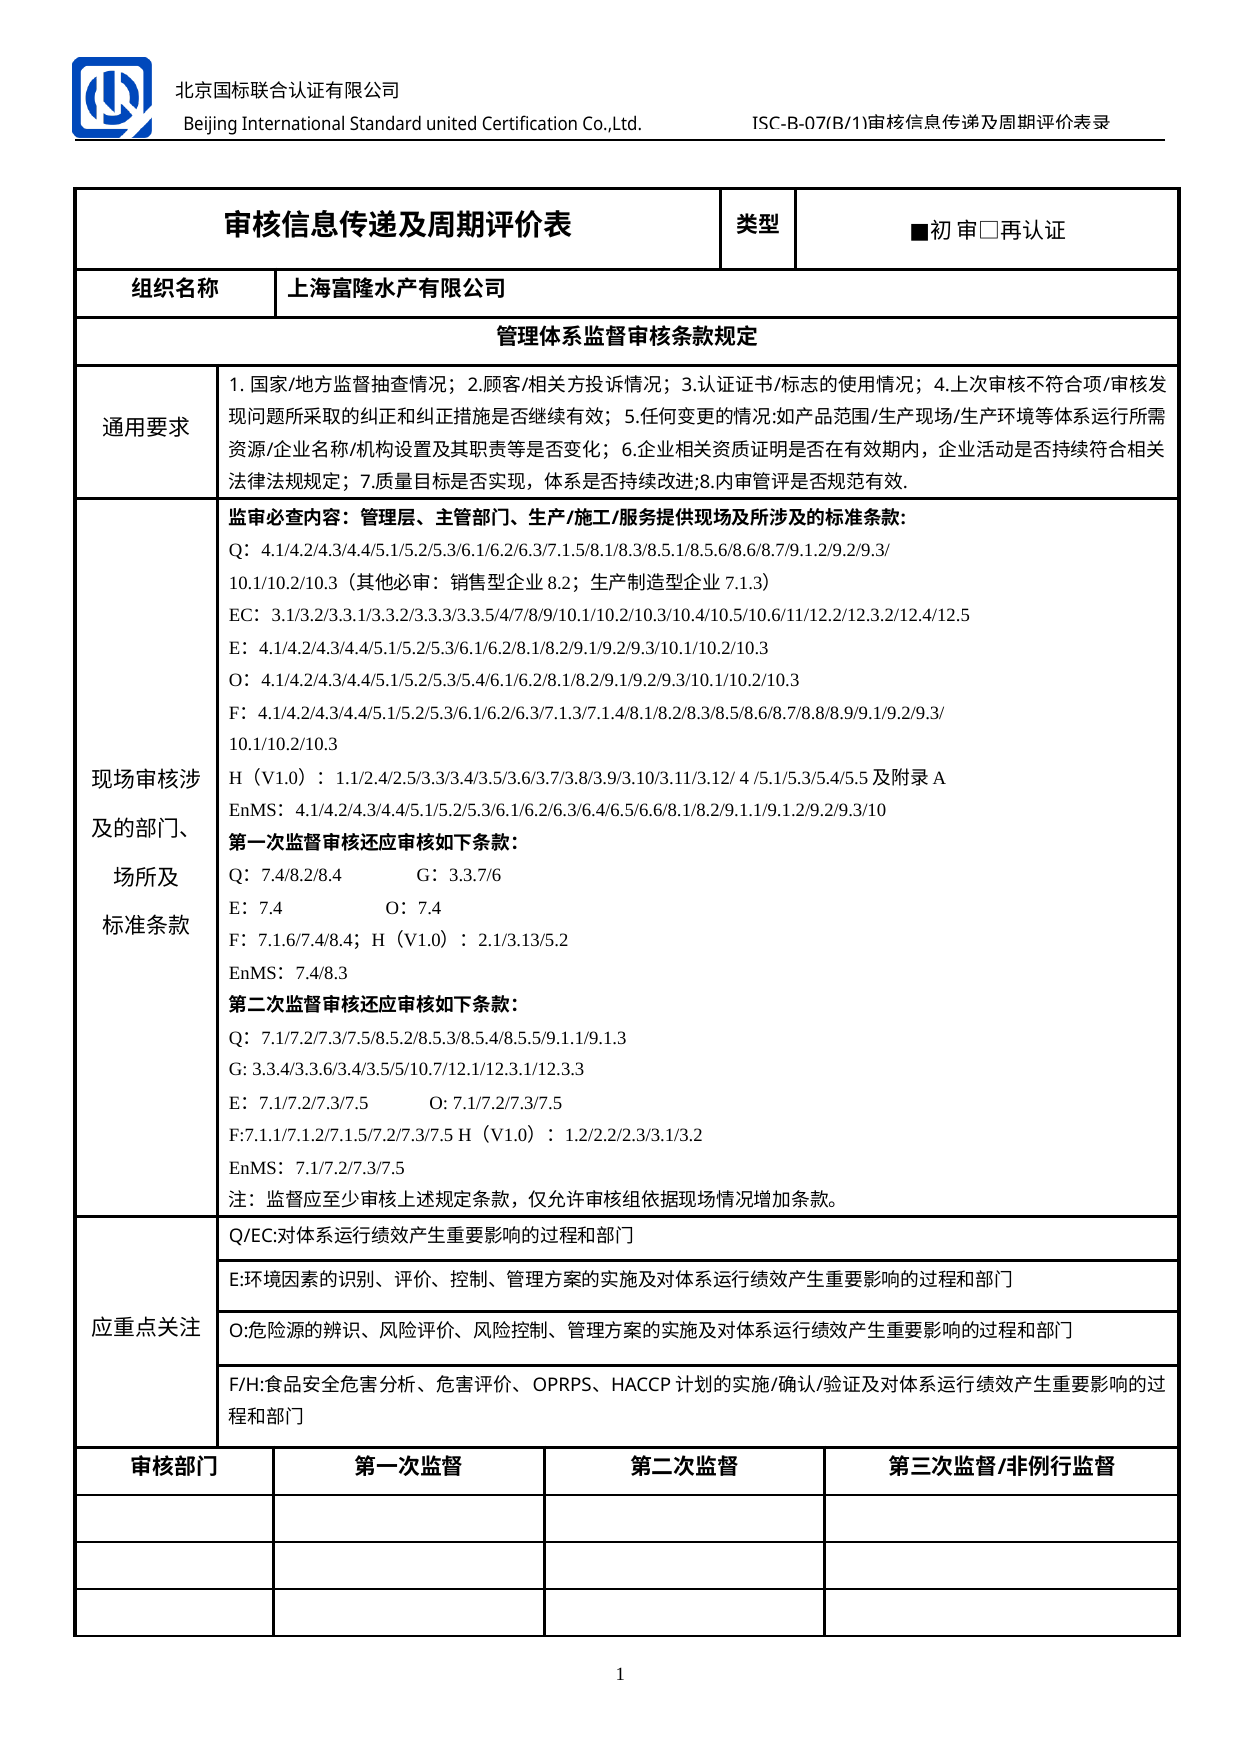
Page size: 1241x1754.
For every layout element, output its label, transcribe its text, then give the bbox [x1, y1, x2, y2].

table_cell 通用要求 [77, 367, 216, 497]
table_cell [546, 1543, 823, 1588]
table_cell F/H:食品安全危害分析、危害评价、OPRPS、HACCP计划的实施/确认/验证及对体系运行绩效产生重要影响的过程和部门 [219, 1367, 1177, 1446]
table_cell 现场审核涉及的部门、场所及 标准条款 [77, 500, 216, 1215]
table_cell 上海富隆水产有限公司 [277, 271, 1177, 316]
table_cell 组织名称 [77, 271, 274, 316]
table_cell 1. 国家/地方监督抽查情况；2.顾客/相关方投诉情况；3.认证证书/标志的使用情况；4.上次审核不符合项/审核发现问题所采取的纠正和纠正措施是否继续有效；5.任何变更的情况:如产品范围/生产现场/生产环境等体系运行所需资源/企业名称/机构设置及其职责等是否变化；6.企业相关资质证明是否在有效期内，企业活动是否持续符合相关法律法规规定；7.质量目标是否实现，体系是否持续改进;8.内审管评是否规范有效. [219, 367, 1177, 497]
table_cell [77, 1543, 272, 1588]
table_header 审核信息传递及周期评价表 [77, 190, 719, 267]
table_cell [275, 1590, 543, 1635]
table_cell 监审必查内容：管理层、主管部门、生产/施工/服务提供现场及所涉及的标准条款: Q：4.1/4.2/4.3/4.4/5.1/5.2/5.3/6.1/6.2/6.3/7.1.5/8.1/8.3/8.5.1/8.5.6/8.6/8.7/9.1.2/9.2/9.3/ 10.1/10.2/10.3（其他必审：销售型企业8.2；生产制造型企业7.1.3） EC：3.1/3.2/3.3.1/3.3.2/3.3.3/3.3.5/4/7/8/9/10.1/10.2/10.3/10.4/10.5/10.6/11/12.2/12.3.2/12.4/12.5 E：4.1/4.2/4.3/4.4/5.1/5.2/5.3/6.1/6.2/8.1/8.2/9.1/9.2/9.3/10.1/10.2/10.3 O：4.1/4.2/4.3/4.4/5.1/5.2/5.3/5.4/6.1/6.2/8.1/8.2/9.1/9.2/9.3/10.1/10.2/10.3 F：4.1/4.2/4.3/4.4/5.1/5.2/5.3/6.1/6.2/6.3/7.1.3/7.1.4/8.1/8.2/8.3/8.5/8.6/8.7/8.8/8.9/9.1/9.2/9.3/ 10.1/10.2/10.3 H（V1.0）：1.1/2.4/2.5/3.3/3.4/3.5/3.6/3.7/3.8/3.9/3.10/3.11/3.12/ 4 /5.1/5.3/5.4/5.5及附录A EnMS：4.1/4.2/4.3/4.4/5.1/5.2/5.3/6.1/6.2/6.3/6.4/6.5/6.6/8.1/8.2/9.1.1/9.1.2/9.2/9.3/10 第一次监督审核还应审核如下条款： Q：7.4/8.2/8.4 G：3.3.7/6 E：7.4 O：7.4 F：7.1.6/7.4/8.4；H（V1.0）：2.1/3.13/5.2 EnMS：7.4/8.3 第二次监督审核还应审核如下条款： Q：7.1/7.2/7.3/7.5/8.5.2/8.5.3/8.5.4/8.5.5/9.1.1/9.1.3 G: 3.3.4/3.3.6/3.4/3.5/5/10.7/12.1/12.3.1/12.3.3 E：7.1/7.2/7.3/7.5 O: 7.1/7.2/7.3/7.5 F:7.1.1/7.1.2/7.1.5/7.2/7.3/7.5 H（V1.0）：1.2/2.2/2.3/3.1/3.2 EnMS：7.1/7.2/7.3/7.5 注：监督应至少审核上述规定条款，仅允许审核组依据现场情况增加条款。 [219, 500, 1177, 1215]
table_cell [77, 1496, 272, 1541]
table_cell [275, 1543, 543, 1588]
table_cell [546, 1496, 823, 1541]
table_header 类型 [722, 190, 794, 267]
table_cell E:环境因素的识别、评价、控制、管理方案的实施及对体系运行绩效产生重要影响的过程和部门 [219, 1262, 1177, 1310]
table_cell 审核部门 [77, 1449, 272, 1494]
table_cell 第三次监督/非例行监督 [826, 1449, 1177, 1494]
table_cell [826, 1543, 1177, 1588]
table_cell 第二次监督 [546, 1449, 823, 1494]
table_cell [826, 1496, 1177, 1541]
table_cell 第一次监督 [275, 1449, 543, 1494]
table_header ■初 审□再认证 [797, 190, 1177, 267]
table_cell [77, 1590, 272, 1635]
table_cell [826, 1590, 1177, 1635]
table_cell [275, 1496, 543, 1541]
picture [72, 57, 152, 138]
table_cell Q/EC:对体系运行绩效产生重要影响的过程和部门 [219, 1218, 1177, 1259]
table_cell 应重点关注 [77, 1218, 216, 1446]
table_cell [546, 1590, 823, 1635]
table_cell O:危险源的辨识、风险评价、风险控制、管理方案的实施及对体系运行绩效产生重要影响的过程和部门 [219, 1313, 1177, 1364]
table_cell 管理体系监督审核条款规定 [77, 319, 1177, 364]
